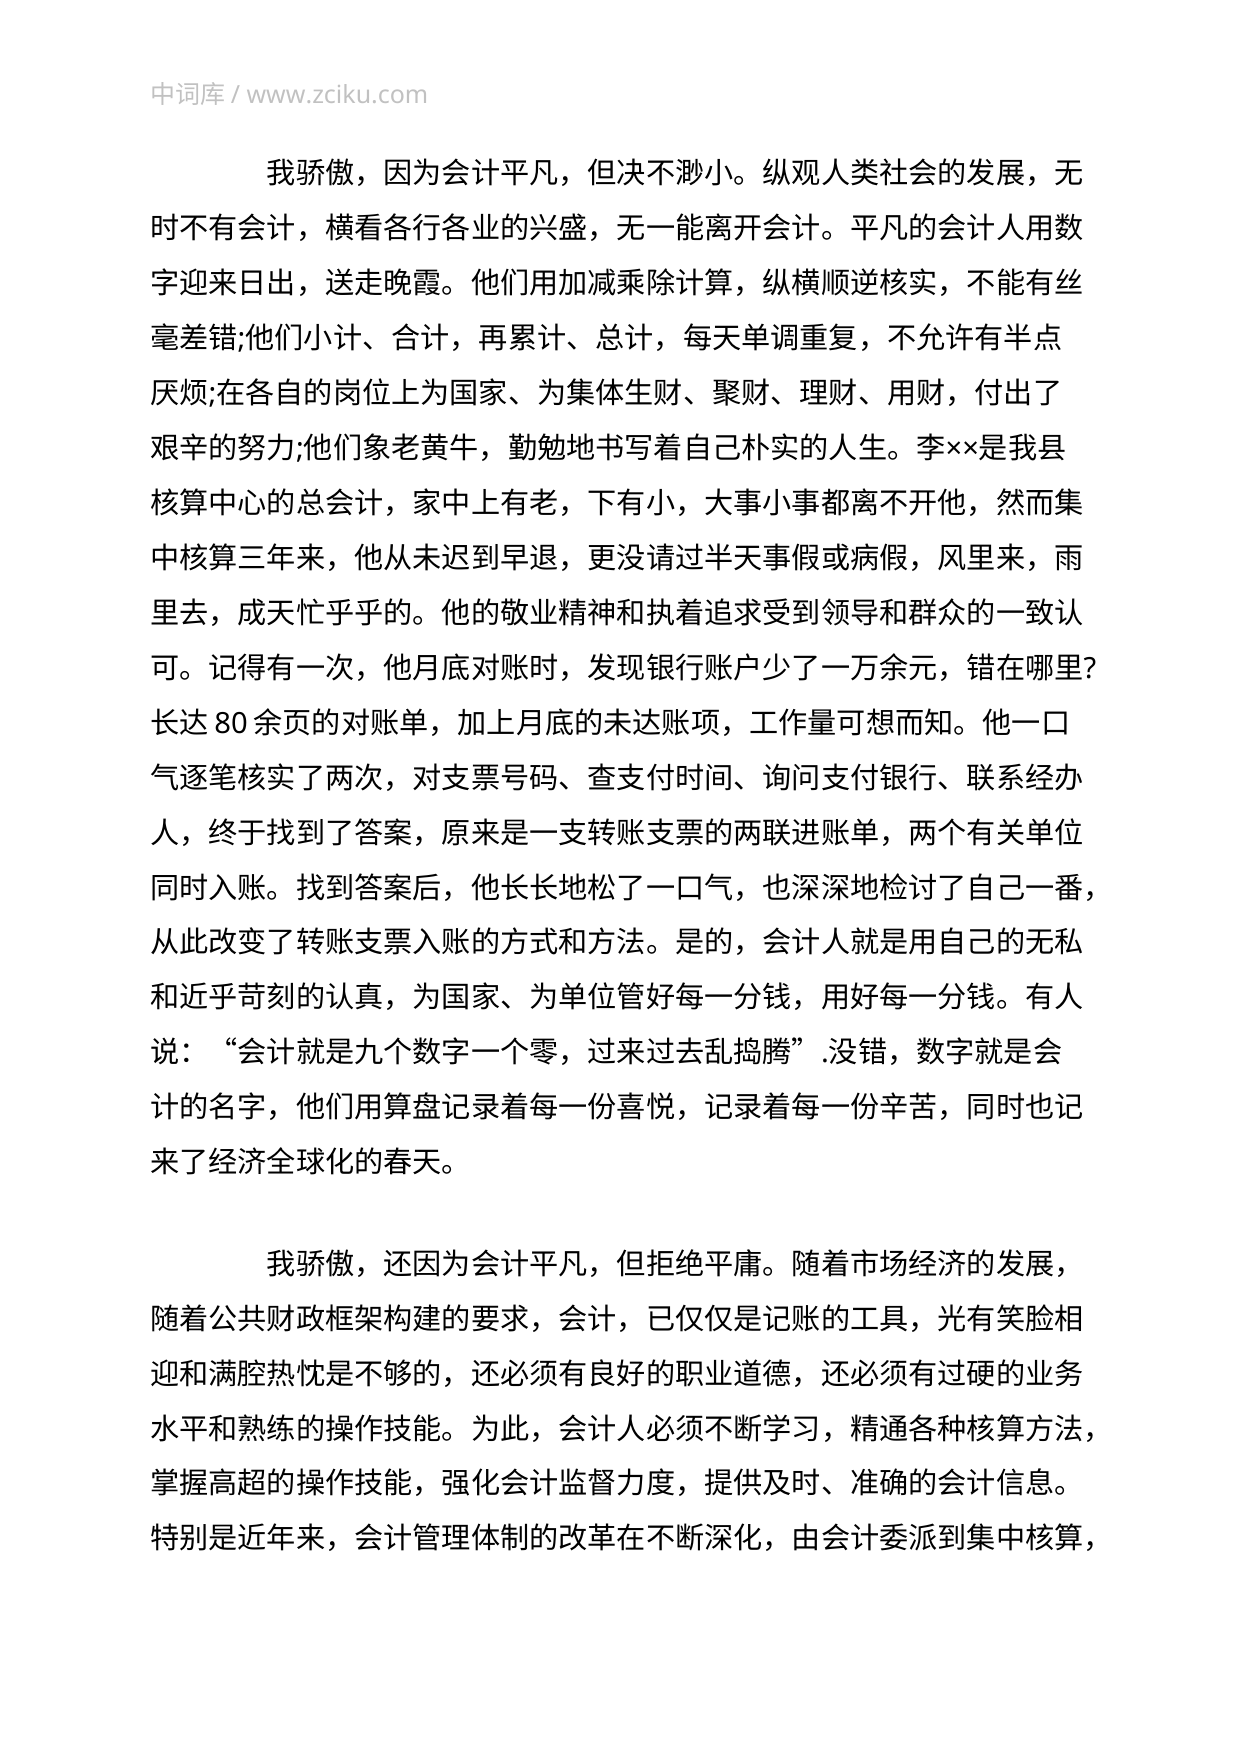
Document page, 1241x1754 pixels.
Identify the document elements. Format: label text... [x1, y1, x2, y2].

text 我骄傲，因为会计平凡，但决不渺小。纵观人类社会的发展，无时不有会计，横看各行各业的兴盛，无一能离开会计。平凡的会计人用数字迎来日出，送走晚霞。他们用加减乘除计算，纵横顺逆核实，不能有丝毫差错;他们小计、合计，再累计、总计，每天单调重复，不允许有半点厌烦;在各自的岗位上为国家、为集体生财、聚财、理财、用财，付出了艰辛的努力;他们象老黄牛，勤勉地书写着自己朴实的人生。李××是我县核算中心的总会计，家中上有老，下有小，大事小事都离不开他，然而集中核算三年来，他从未迟到早退，更没请过半天事假或病假，风里来，雨里去，成天忙乎乎的。他的敬业精神和执着追求受到领导和群众的一致认可。记得有一次，他月底对账时，发现银行账户少了一万余元，错在哪里?长达80余页的对账单，加上月底的未达账项，工作量可想而知。他一口气逐笔核实了两次，对支票号码、查支付时间、询问支付银行、联系经办人，终于找到了答案，原来是一支转账支票的两联进账单，两个有关单位同时入账。找到答案后，他长长地松了一口气，也深深地检讨了自己一番，从此改变了转账支票入账的方式和方法。是的，会计人就是用自己的无私和近乎苛刻的认真，为国家、为单位管好每一分钱，用好每一分钱。有人说：“会计就是九个数字一个零，过来过去乱捣腾”.没错，数字就是会计的名字，他们用算盘记录着每一份喜悦，记录着每一份辛苦，同时也记来了经济全球化的春天。 [150, 150, 1090, 1181]
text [150, 1241, 1090, 1557]
